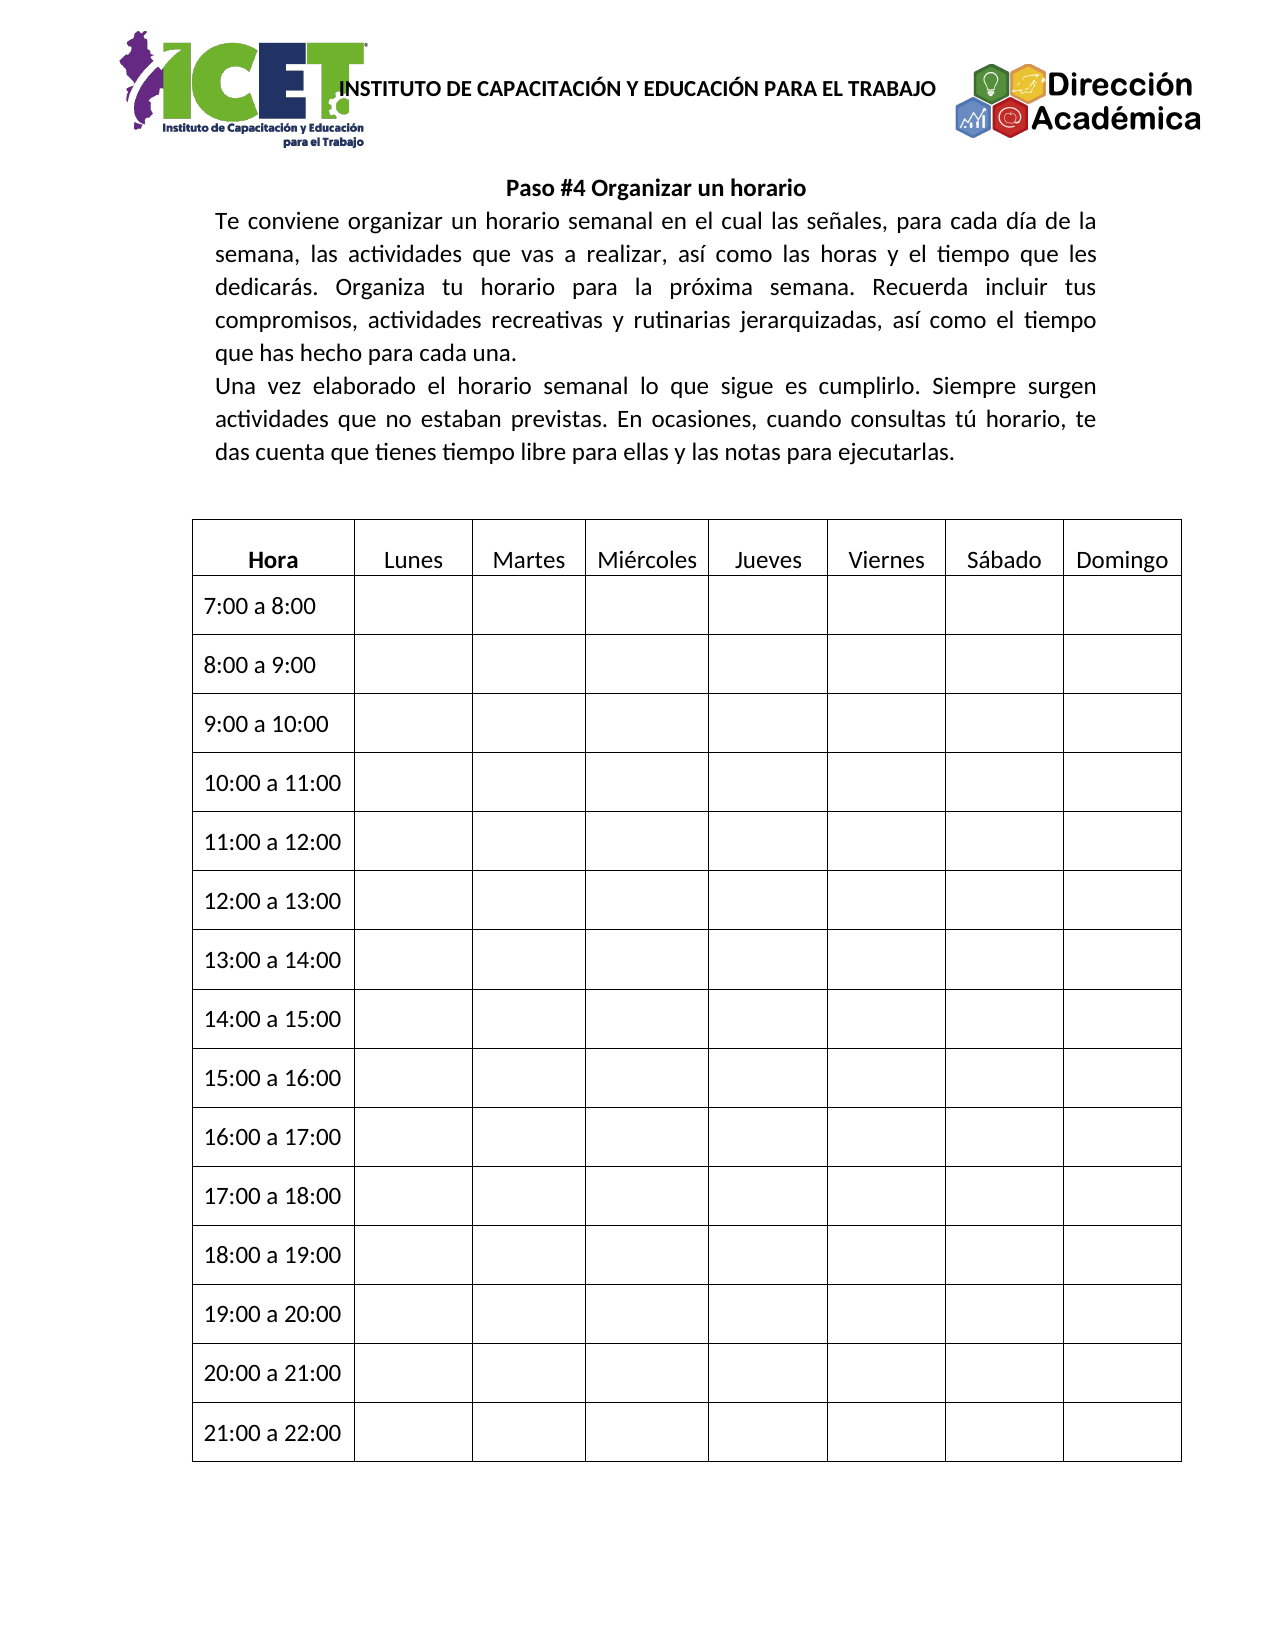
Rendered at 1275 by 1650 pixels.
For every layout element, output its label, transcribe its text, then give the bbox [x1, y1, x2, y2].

table_cell [946, 930, 1063, 988]
table_cell [946, 1403, 1063, 1461]
table_cell [1064, 1344, 1181, 1402]
table_cell 10:00 a 11:00 [193, 753, 354, 811]
table_cell [473, 694, 585, 752]
table_cell [586, 635, 708, 693]
table_cell [355, 694, 472, 752]
table_cell [709, 1285, 827, 1343]
table_cell [586, 1226, 708, 1284]
table_cell [473, 990, 585, 1047]
table_cell [473, 1167, 585, 1225]
table_cell [355, 990, 472, 1047]
table_cell [828, 1285, 945, 1343]
table_cell [1064, 990, 1181, 1047]
table_cell [1064, 930, 1181, 988]
table_cell [586, 1285, 708, 1343]
table_cell [828, 812, 945, 870]
table_cell [709, 1049, 827, 1107]
table_cell [709, 930, 827, 988]
list Paso #4 Organizar un horario [215, 173, 1098, 203]
table_cell [473, 1344, 585, 1402]
table_cell [828, 1049, 945, 1107]
table_cell [586, 990, 708, 1047]
table_cell [946, 635, 1063, 693]
table_cell [709, 694, 827, 752]
picture [955, 64, 1201, 138]
table_cell [1064, 576, 1181, 634]
table_cell 17:00 a 18:00 [193, 1167, 354, 1225]
table_cell 8:00 a 9:00 [193, 635, 354, 693]
table_cell [355, 1049, 472, 1107]
table_cell [586, 1049, 708, 1107]
table_cell [1064, 812, 1181, 870]
table_cell [473, 1403, 585, 1461]
table_cell [355, 576, 472, 634]
table_cell [946, 694, 1063, 752]
table_cell [355, 1403, 472, 1461]
table_cell [586, 753, 708, 811]
table_header Jueves [709, 520, 827, 575]
table_cell 12:00 a 13:00 [193, 871, 354, 929]
table_header Viernes [828, 520, 945, 575]
table_cell [586, 1344, 708, 1402]
table_cell [828, 635, 945, 693]
table_cell [473, 871, 585, 929]
table_cell 19:00 a 20:00 [193, 1285, 354, 1343]
table_cell [473, 1226, 585, 1284]
table_cell [709, 812, 827, 870]
table_cell [473, 1285, 585, 1343]
table_cell 7:00 a 8:00 [193, 576, 354, 634]
table_header Domingo [1064, 520, 1181, 575]
table_cell [709, 1344, 827, 1402]
table_cell [355, 812, 472, 870]
table_cell [946, 1226, 1063, 1284]
table_cell [709, 1167, 827, 1225]
table_cell [586, 871, 708, 929]
table_cell 16:00 a 17:00 [193, 1108, 354, 1166]
table_cell [828, 753, 945, 811]
table_cell [946, 990, 1063, 1047]
table_cell [946, 1344, 1063, 1402]
table_cell [828, 930, 945, 988]
table_cell [1064, 1167, 1181, 1225]
table_cell [1064, 1285, 1181, 1343]
table_header Hora [193, 520, 354, 575]
table_cell [586, 694, 708, 752]
table_cell [473, 930, 585, 988]
table_cell [946, 871, 1063, 929]
table_cell [473, 753, 585, 811]
table_cell [355, 1167, 472, 1225]
table_cell 15:00 a 16:00 [193, 1049, 354, 1107]
table_cell [586, 1167, 708, 1225]
table_cell [709, 1403, 827, 1461]
table_cell [355, 1285, 472, 1343]
table_cell [473, 812, 585, 870]
table_header Miércoles [586, 520, 708, 575]
table_cell [473, 576, 585, 634]
table_cell [709, 990, 827, 1047]
table_cell [586, 1108, 708, 1166]
table_cell [355, 1226, 472, 1284]
table_cell [828, 1344, 945, 1402]
table_cell 9:00 a 10:00 [193, 694, 354, 752]
table_cell [473, 1049, 585, 1107]
table_cell [828, 990, 945, 1047]
list Te conviene organizar un horario semanal en el cual las señales, para cada día de la semana, las actividades que vas a realizar, así como las horas y el tiempo que les dedicarás. Organiza tu horario para la próxima semana. Recuerda incluir tus compromisos, actividades recreativas y rutinarias jerarquizadas, así como el tiempo que has hecho para cada una. [215, 206, 1098, 368]
table_cell [946, 812, 1063, 870]
table_cell 14:00 a 15:00 [193, 990, 354, 1047]
table_header Sábado [946, 520, 1063, 575]
table_cell [586, 1403, 708, 1461]
table_cell 20:00 a 21:00 [193, 1344, 354, 1402]
table_cell [355, 930, 472, 988]
table_cell [1064, 1049, 1181, 1107]
table_cell [355, 1108, 472, 1166]
table_cell [946, 1049, 1063, 1107]
table_cell [355, 753, 472, 811]
table_cell [1064, 1226, 1181, 1284]
table_cell [1064, 871, 1181, 929]
table_cell [1064, 1403, 1181, 1461]
table_cell [709, 635, 827, 693]
table_cell [473, 1108, 585, 1166]
table_cell [709, 753, 827, 811]
table_cell 13:00 a 14:00 [193, 930, 354, 988]
table_cell [828, 694, 945, 752]
table_cell [946, 1285, 1063, 1343]
table_cell [828, 1226, 945, 1284]
table_cell [1064, 694, 1181, 752]
table_cell [1064, 753, 1181, 811]
table_cell [946, 1167, 1063, 1225]
table_cell [828, 871, 945, 929]
table_header Lunes [355, 520, 472, 575]
table_cell [946, 753, 1063, 811]
table_cell [1064, 635, 1181, 693]
table_cell [946, 1108, 1063, 1166]
table_cell [828, 1403, 945, 1461]
table_cell [828, 576, 945, 634]
list Una vez elaborado el horario semanal lo que sigue es cumplirlo. Siempre surgen actividades que no estaban previstas. En ocasiones, cuando consultas tú horario, te das cuenta que tienes tiempo libre para ellas y las notas para ejecutarlas. [215, 370, 1098, 466]
table_cell 21:00 a 22:00 [193, 1403, 354, 1461]
table_cell [709, 871, 827, 929]
table_cell [355, 871, 472, 929]
table_cell [586, 812, 708, 870]
table_cell [1064, 1108, 1181, 1166]
table_cell [586, 576, 708, 634]
table_cell [709, 1226, 827, 1284]
table_cell [355, 1344, 472, 1402]
table_cell [355, 635, 472, 693]
table_cell [709, 1108, 827, 1166]
table_cell [828, 1167, 945, 1225]
table_cell [586, 930, 708, 988]
table_cell 18:00 a 19:00 [193, 1226, 354, 1284]
table_cell [709, 576, 827, 634]
picture [119, 31, 368, 148]
table_cell [473, 635, 585, 693]
table_cell [946, 576, 1063, 634]
table_cell [828, 1108, 945, 1166]
table_cell 11:00 a 12:00 [193, 812, 354, 870]
table_header Martes [473, 520, 585, 575]
